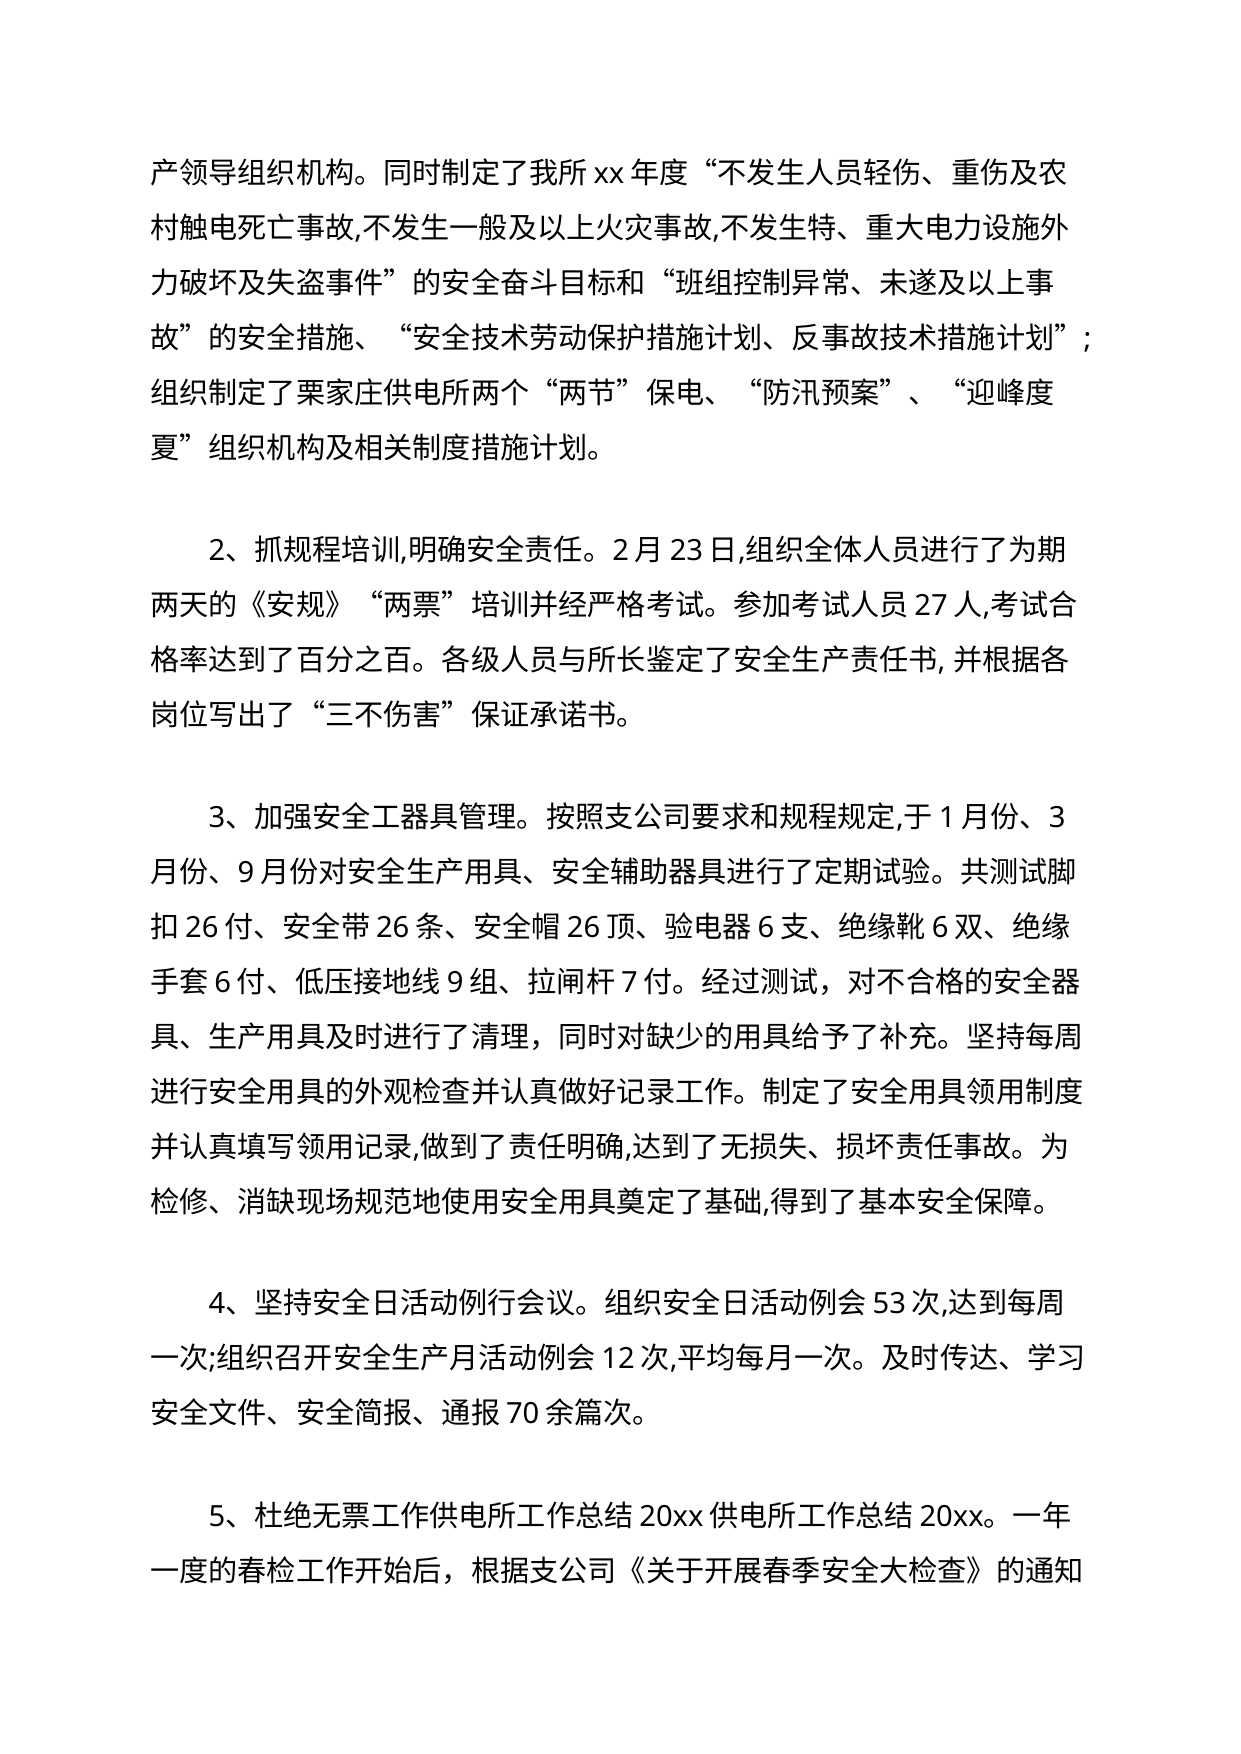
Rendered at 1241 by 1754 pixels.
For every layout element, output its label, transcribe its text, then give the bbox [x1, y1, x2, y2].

text 3、加强安全工器具管理。按照支公司要求和规程规定,于1月份、3月份、9月份对安全生产用具、安全辅助器具进行了定期试验。共测试脚扣26付、安全带26条、安全帽26顶、验电器6支、绝缘靴6双、绝缘手套6付、低压接地线9组、拉闸杆7付。经过测试，对不合格的安全器具、生产用具及时进行了清理，同时对缺少的用具给予了补充。坚持每周进行安全用具的外观检查并认真做好记录工作。制定了安全用具领用制度并认真填写领用记录,做到了责任明确,达到了无损失、损坏责任事故。为检修、消缺现场规范地使用安全用具奠定了基础,得到了基本安全保障。 [150, 793, 1090, 1221]
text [150, 1492, 1090, 1589]
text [150, 150, 1090, 467]
text 4、坚持安全日活动例行会议。组织安全日活动例会53次,达到每周一次;组织召开安全生产月活动例会12次,平均每月一次。及时传达、学习安全文件、安全简报、通报70余篇次。 [150, 1280, 1090, 1432]
text 2、抓规程培训,明确安全责任。2月23日,组织全体人员进行了为期两天的《安规》“两票”培训并经严格考试。参加考试人员27人,考试合格率达到了百分之百。各级人员与所长鉴定了安全生产责任书, 并根据各岗位写出了“三不伤害”保证承诺书。 [150, 527, 1090, 734]
